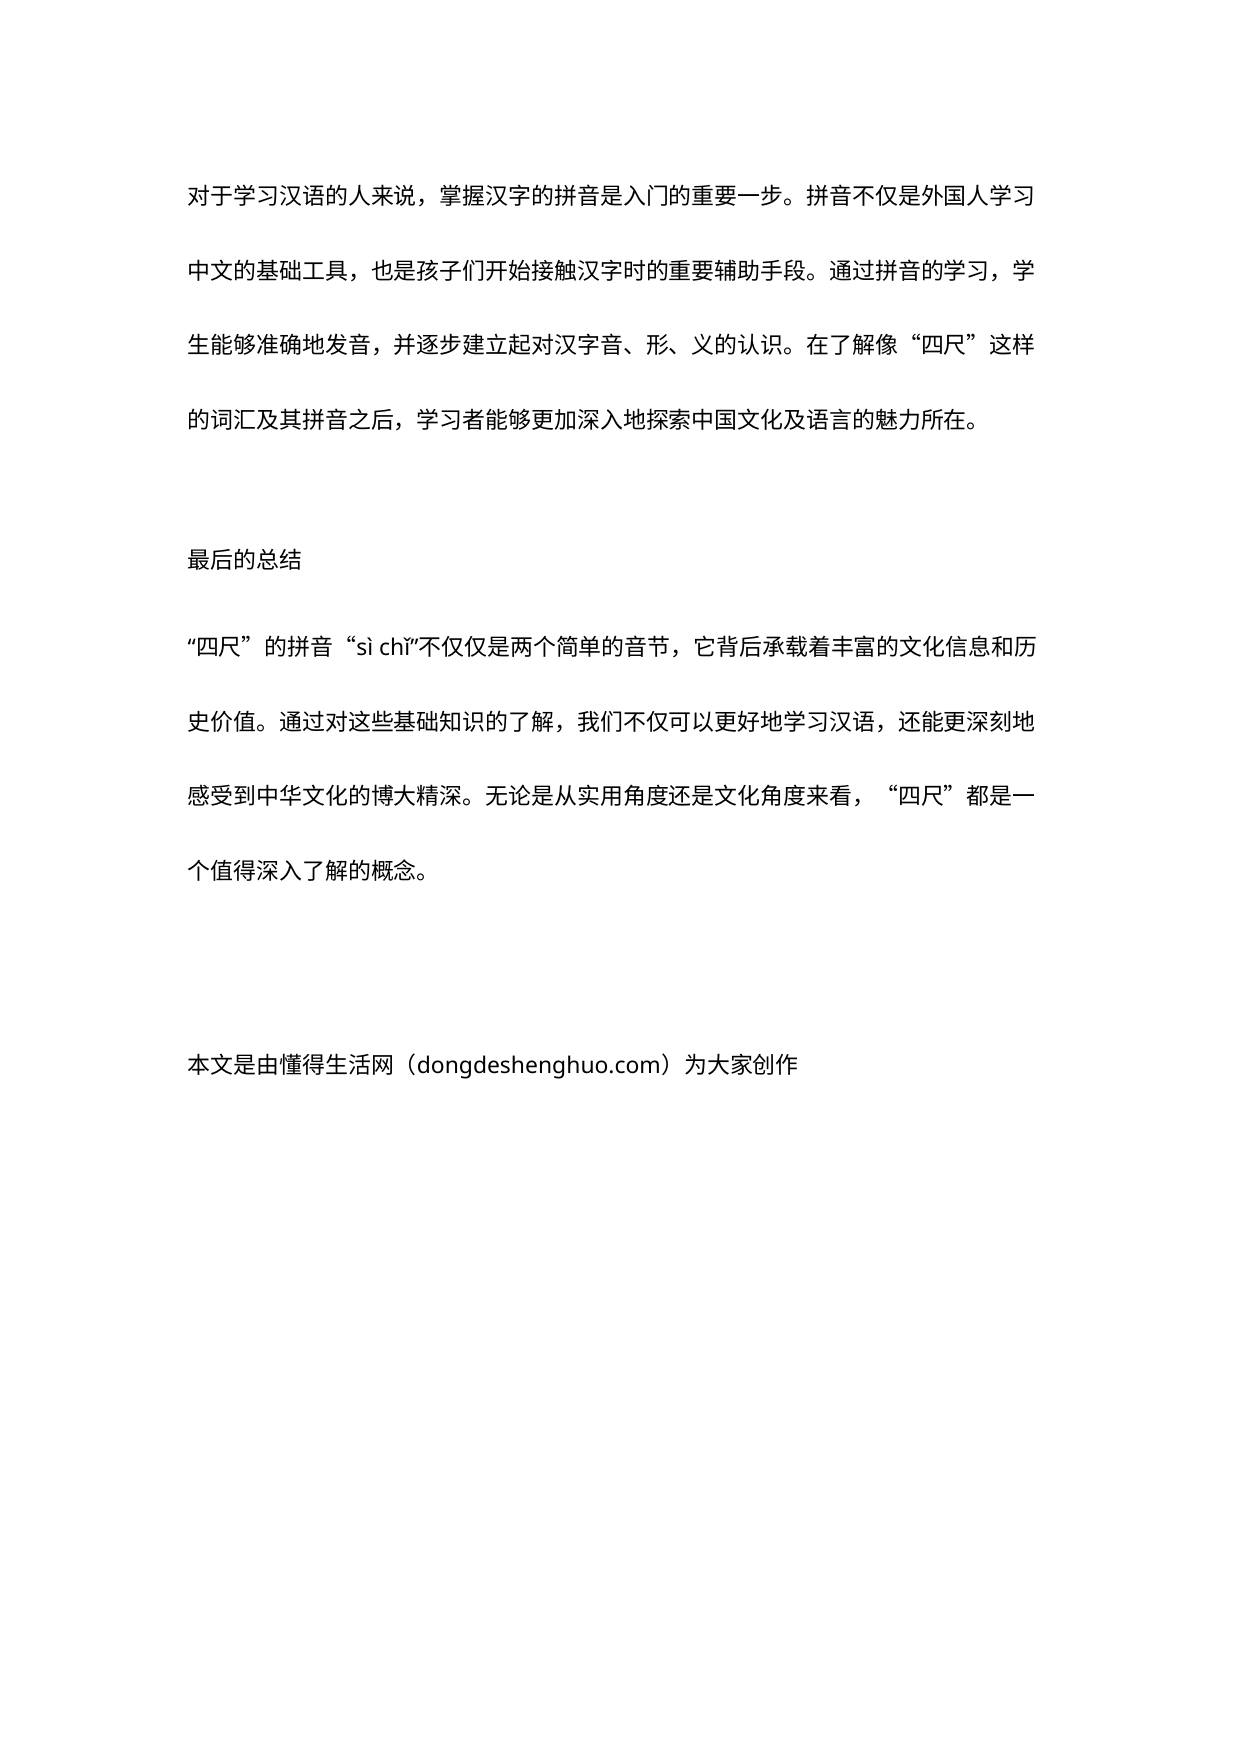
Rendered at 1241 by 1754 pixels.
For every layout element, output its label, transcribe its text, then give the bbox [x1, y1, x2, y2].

text 最后的总结 [187, 526, 1053, 591]
text 本文是由懂得生活网（dongdeshenghuo.com）为大家创作 [187, 1031, 1053, 1096]
text “四尺”的拼音“sì chǐ”不仅仅是两个简单的音节，它背后承载着丰富的文化信息和历史价值。通过对这些基础知识的了解，我们不仅可以更好地学习汉语，还能更深刻地感受到中华文化的博大精深。无论是从实用角度还是文化角度来看，“四尺”都是一个值得深入了解的概念。 [187, 613, 1053, 902]
text 对于学习汉语的人来说，掌握汉字的拼音是入门的重要一步。拼音不仅是外国人学习中文的基础工具，也是孩子们开始接触汉字时的重要辅助手段。通过拼音的学习，学生能够准确地发音，并逐步建立起对汉字音、形、义的认识。在了解像“四尺”这样的词汇及其拼音之后，学习者能够更加深入地探索中国文化及语言的魅力所在。 [187, 162, 1053, 451]
